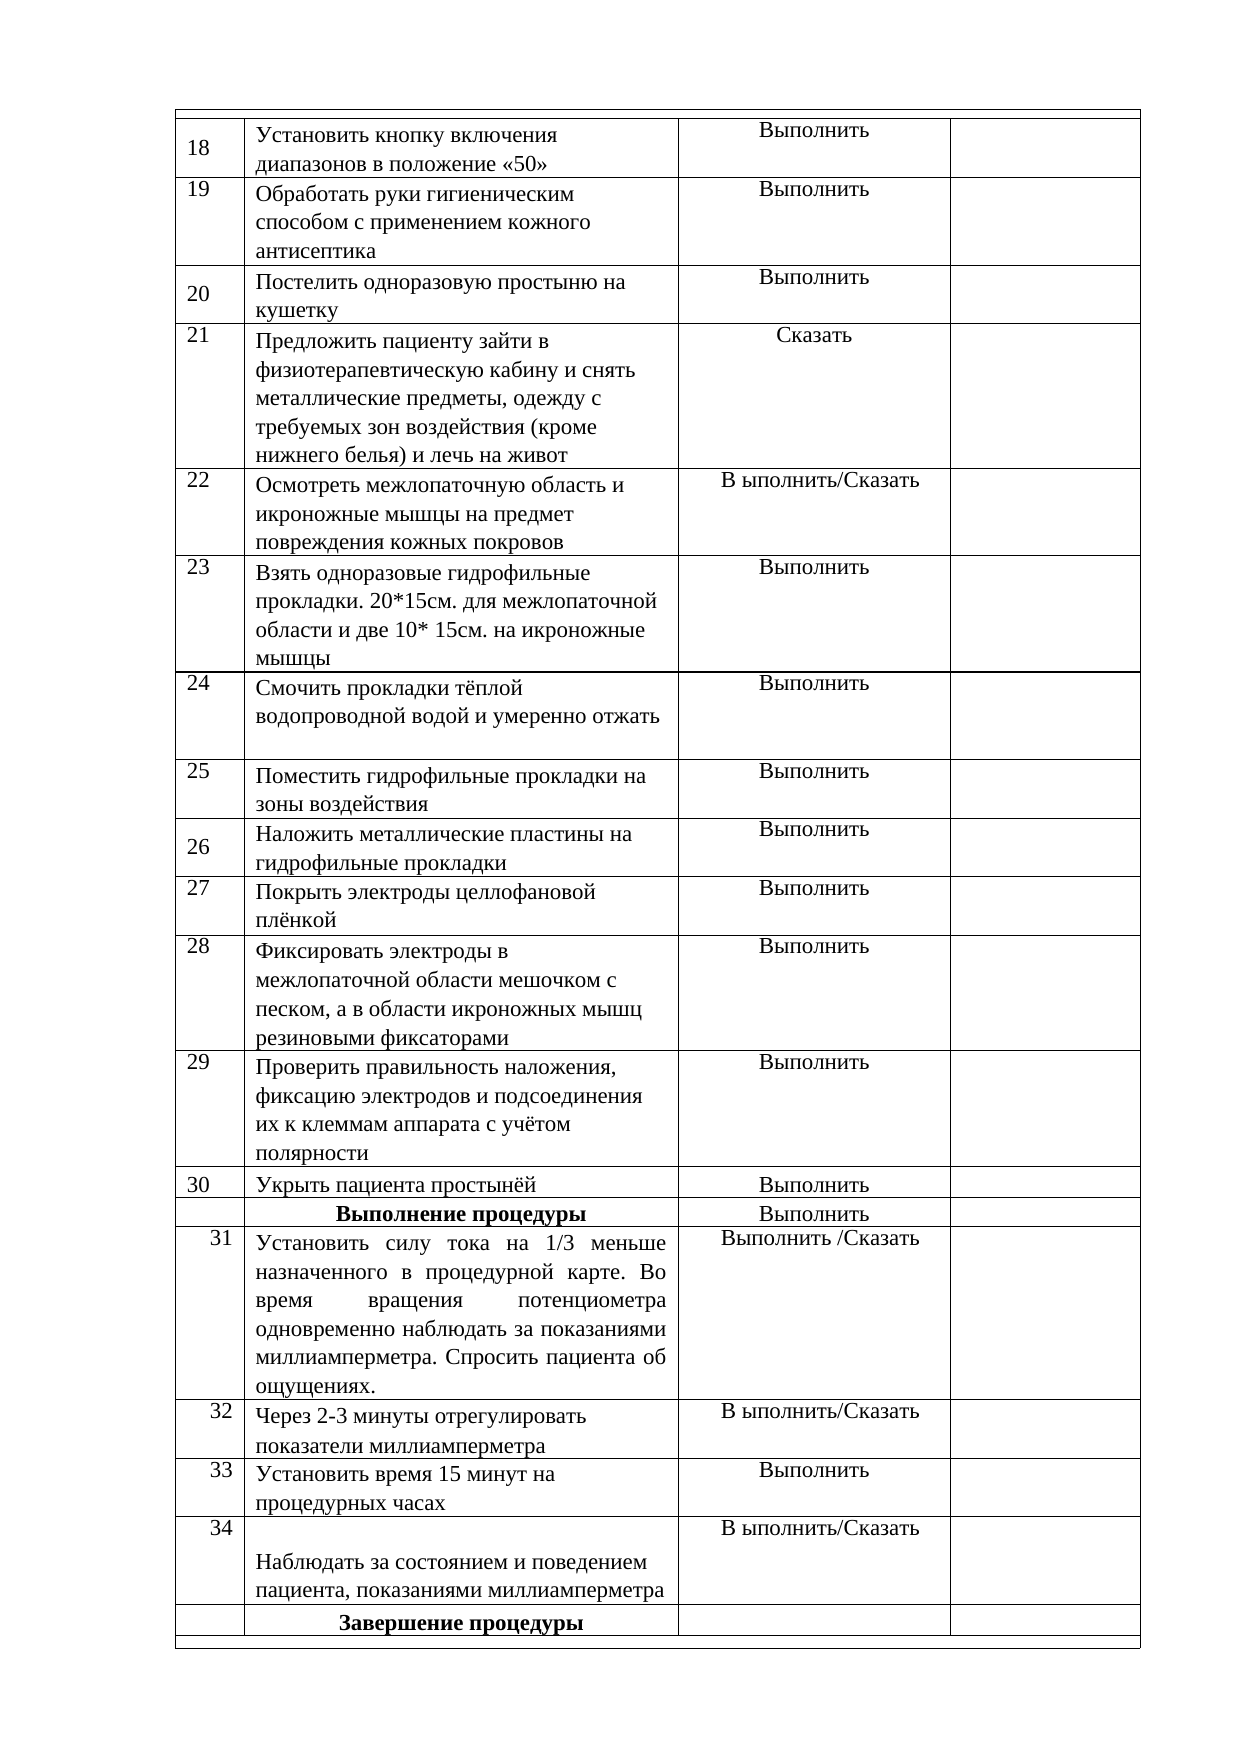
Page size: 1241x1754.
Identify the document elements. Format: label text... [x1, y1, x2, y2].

table_cell [951, 1167, 1140, 1197]
table_cell [951, 760, 1140, 817]
table_cell Постелить одноразовую простыню на кушетку [245, 266, 678, 323]
table_cell Через 2-3 минуты отрегулировать показатели миллиамперметра [245, 1400, 678, 1458]
table_cell Наложить металлические пластины на гидрофильные прокладки [245, 819, 678, 876]
table_cell [951, 469, 1140, 555]
table_cell [951, 1605, 1140, 1635]
table_cell Выполнить [679, 1051, 950, 1166]
table_cell [951, 266, 1140, 323]
table_cell Выполнить [679, 1198, 950, 1226]
table_cell Сказать [679, 324, 950, 468]
table_cell 26 [176, 819, 244, 876]
table_cell Выполнить [679, 877, 950, 934]
table_cell Покрыть электроды целлофановой плёнкой [245, 877, 678, 934]
table_cell [951, 1459, 1140, 1516]
table_cell В ыполнить/Сказать [679, 1517, 950, 1604]
table_header Установить кнопку включения диапазонов в положение «50» [245, 119, 678, 177]
table_cell Фиксировать электроды в межлопаточной области мешочком с песком, а в области икроножных мышц резиновыми фиксаторами [245, 936, 678, 1050]
table_cell 24 [176, 673, 244, 759]
table_header 18 [176, 119, 244, 177]
table_cell 21 [176, 324, 244, 468]
table_cell 29 [176, 1051, 244, 1166]
table_cell [951, 936, 1140, 1050]
table_cell 20 [176, 266, 244, 323]
table_cell Смочить прокладки тёплой водопроводной водой и умеренно отжать [245, 673, 678, 759]
table_cell [951, 1198, 1140, 1226]
table_cell Обработать руки гигиеническим способом с применением кожного антисептика [245, 178, 678, 265]
table_cell 23 [176, 556, 244, 671]
table_cell Поместить гидрофильные прокладки на зоны воздействия [245, 760, 678, 817]
table_cell 31 [176, 1227, 244, 1399]
table_cell Укрыть пациента простынёй [245, 1167, 678, 1197]
table_cell 19 [176, 178, 244, 265]
table_cell [951, 556, 1140, 671]
table_cell Выполнить /Сказать [679, 1227, 950, 1399]
table_cell Выполнение процедуры [245, 1198, 678, 1226]
table_cell Завершение процедуры [245, 1605, 678, 1635]
table_cell [951, 324, 1140, 468]
table_cell Выполнить [679, 819, 950, 876]
table_cell 27 [176, 877, 244, 934]
table_cell [951, 1227, 1140, 1399]
table_cell Наблюдать за состоянием и поведением пациента, показаниями миллиамперметра [245, 1517, 678, 1604]
table_cell Выполнить [679, 1167, 950, 1197]
table_cell 30 [176, 1167, 244, 1197]
table_cell [679, 1605, 950, 1635]
table_cell Установить силу тока на 1/3 меньше назначенного в процедурной карте. Во время вращения потенциометра одновременно наблюдать за показаниями миллиамперметра. Спросить пациента об ощущениях. [245, 1227, 678, 1399]
table_cell 22 [176, 469, 244, 555]
table_cell [951, 178, 1140, 265]
table_cell Выполнить [679, 178, 950, 265]
table_cell В ыполнить/Сказать [679, 469, 950, 555]
table_cell 34 [176, 1517, 244, 1604]
table_cell Выполнить [679, 760, 950, 817]
table_cell 25 [176, 760, 244, 817]
table_cell Взять одноразовые гидрофильные прокладки. 20*15см. для межлопаточной области и две 10* 15см. на икроножные мышцы [245, 556, 678, 671]
table_cell Выполнить [679, 936, 950, 1050]
table_cell В ыполнить/Сказать [679, 1400, 950, 1458]
table_cell [951, 1517, 1140, 1604]
table_cell 28 [176, 936, 244, 1050]
table_cell Выполнить [679, 1459, 950, 1516]
table_cell Установить время 15 минут на процедурных часах [245, 1459, 678, 1516]
table_header [951, 119, 1140, 177]
table_cell [176, 1198, 244, 1226]
table_cell [951, 673, 1140, 759]
table_cell Предложить пациенту зайти в физиотерапевтическую кабину и снять металлические предметы, одежду с требуемых зон воздействия (кроме нижнего белья) и лечь на живот [245, 324, 678, 468]
table_cell Выполнить [679, 556, 950, 671]
table_header Выполнить [679, 119, 950, 177]
table_cell Проверить правильность наложения, фиксацию электродов и подсоединения их к клеммам аппарата с учётом полярности [245, 1051, 678, 1166]
table_cell Выполнить [679, 673, 950, 759]
table_cell Выполнить [679, 266, 950, 323]
table_cell [951, 1051, 1140, 1166]
table_cell [176, 1605, 244, 1635]
table_cell 32 [176, 1400, 244, 1458]
table_cell [951, 877, 1140, 934]
table_cell Осмотреть межлопаточную область и икроножные мышцы на предмет повреждения кожных покровов [245, 469, 678, 555]
table_cell [951, 1400, 1140, 1458]
table_cell [951, 819, 1140, 876]
table_cell 33 [176, 1459, 244, 1516]
